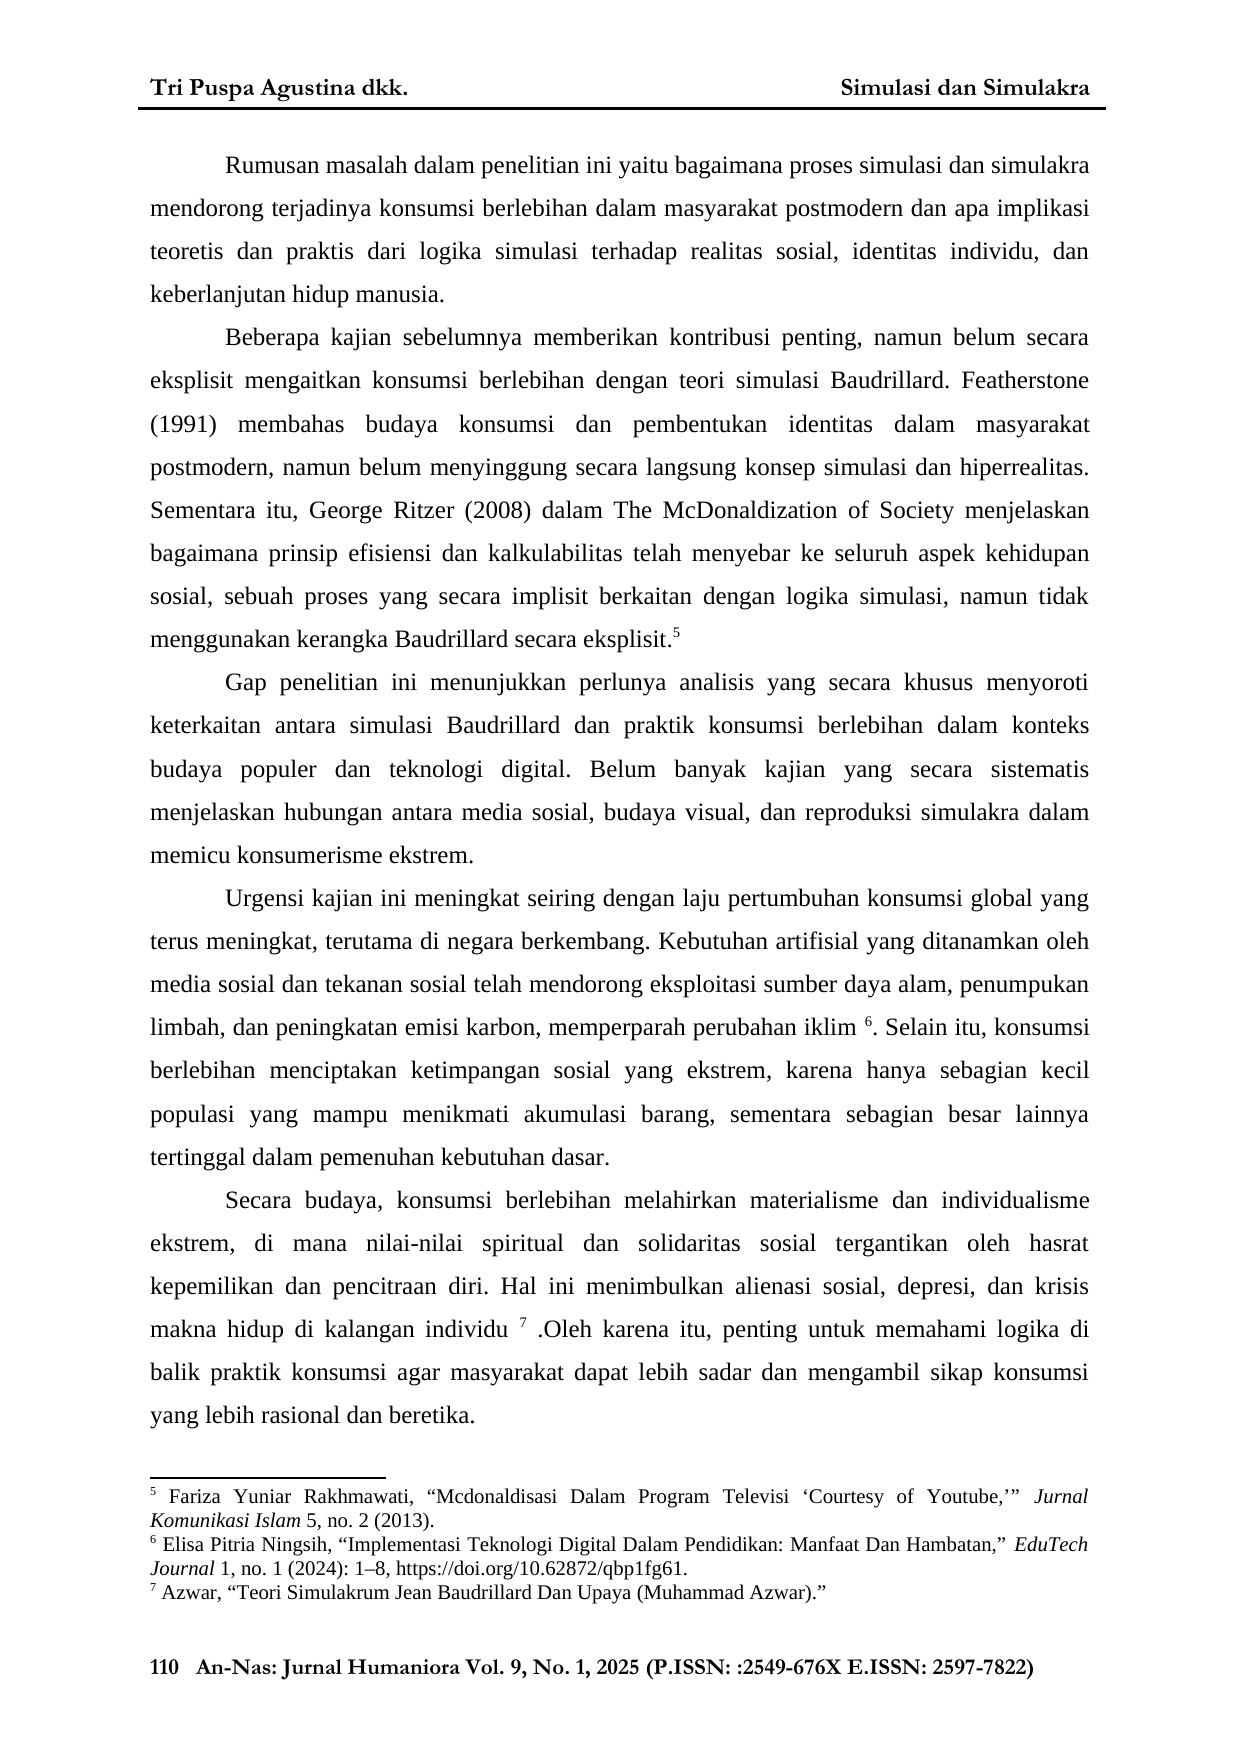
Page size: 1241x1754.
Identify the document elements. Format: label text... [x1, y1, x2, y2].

text Rumusan masalah dalam penelitian ini yaitu bagaimana proses simulasi dan simulakra mendorong terjadinya konsumsi berlebihan dalam masyarakat postmodern dan apa implikasi teoretis dan praktis dari logika simulasi terhadap realitas sosial, identitas individu, dan keberlanjutan hidup manusia. [150, 150, 1090, 308]
text Urgensi kajian ini meningkat seiring dengan laju pertumbuhan konsumsi global yang terus meningkat, terutama di negara berkembang. Kebutuhan artifisial yang ditanamkan oleh media sosial dan tekanan sosial telah mendorong eksploitasi sumber daya alam, penumpukan limbah, dan peningkatan emisi karbon, memperparah perubahan iklim . Selain itu, konsumsi berlebihan menciptakan ketimpangan sosial yang ekstrem, karena hanya sebagian kecil populasi yang mampu menikmati akumulasi barang, sementara sebagian besar lainnya tertinggal dalam pemenuhan kebutuhan dasar. [150, 883, 1090, 1171]
text Secara budaya, konsumsi berlebihan melahirkan materialisme dan individualisme ekstrem, di mana nilai-nilai spiritual dan solidaritas sosial tergantikan oleh hasrat kepemilikan dan pencitraan diri. Hal ini menimbulkan alienasi sosial, depresi, dan krisis makna hidup di kalangan individu .Oleh karena itu, penting untuk memahami logika di balik praktik konsumsi agar masyarakat dapat lebih sadar dan mengambil sikap konsumsi yang lebih rasional dan beretika. [150, 1185, 1090, 1429]
text Beberapa kajian sebelumnya memberikan kontribusi penting, namun belum secara eksplisit mengaitkan konsumsi berlebihan dengan teori simulasi Baudrillard. Featherstone (1991) membahas budaya konsumsi dan pembentukan identitas dalam masyarakat postmodern, namun belum menyinggung secara langsung konsep simulasi dan hiperrealitas. Sementara itu, George Ritzer (2008) dalam The McDonaldization of Society menjelaskan bagaimana prinsip efisiensi dan kalkulabilitas telah menyebar ke seluruh aspek kehidupan sosial, sebuah proses yang secara implisit berkaitan dengan logika simulasi, namun tidak menggunakan kerangka Baudrillard secara eksplisit. [150, 322, 1090, 653]
text Gap penelitian ini menunjukkan perlunya analisis yang secara khusus menyoroti keterkaitan antara simulasi Baudrillard dan praktik konsumsi berlebihan dalam konteks budaya populer dan teknologi digital. Belum banyak kajian yang secara sistematis menjelaskan hubungan antara media sosial, budaya visual, dan reproduksi simulakra dalam memicu konsumerisme ekstrem. [150, 667, 1090, 869]
